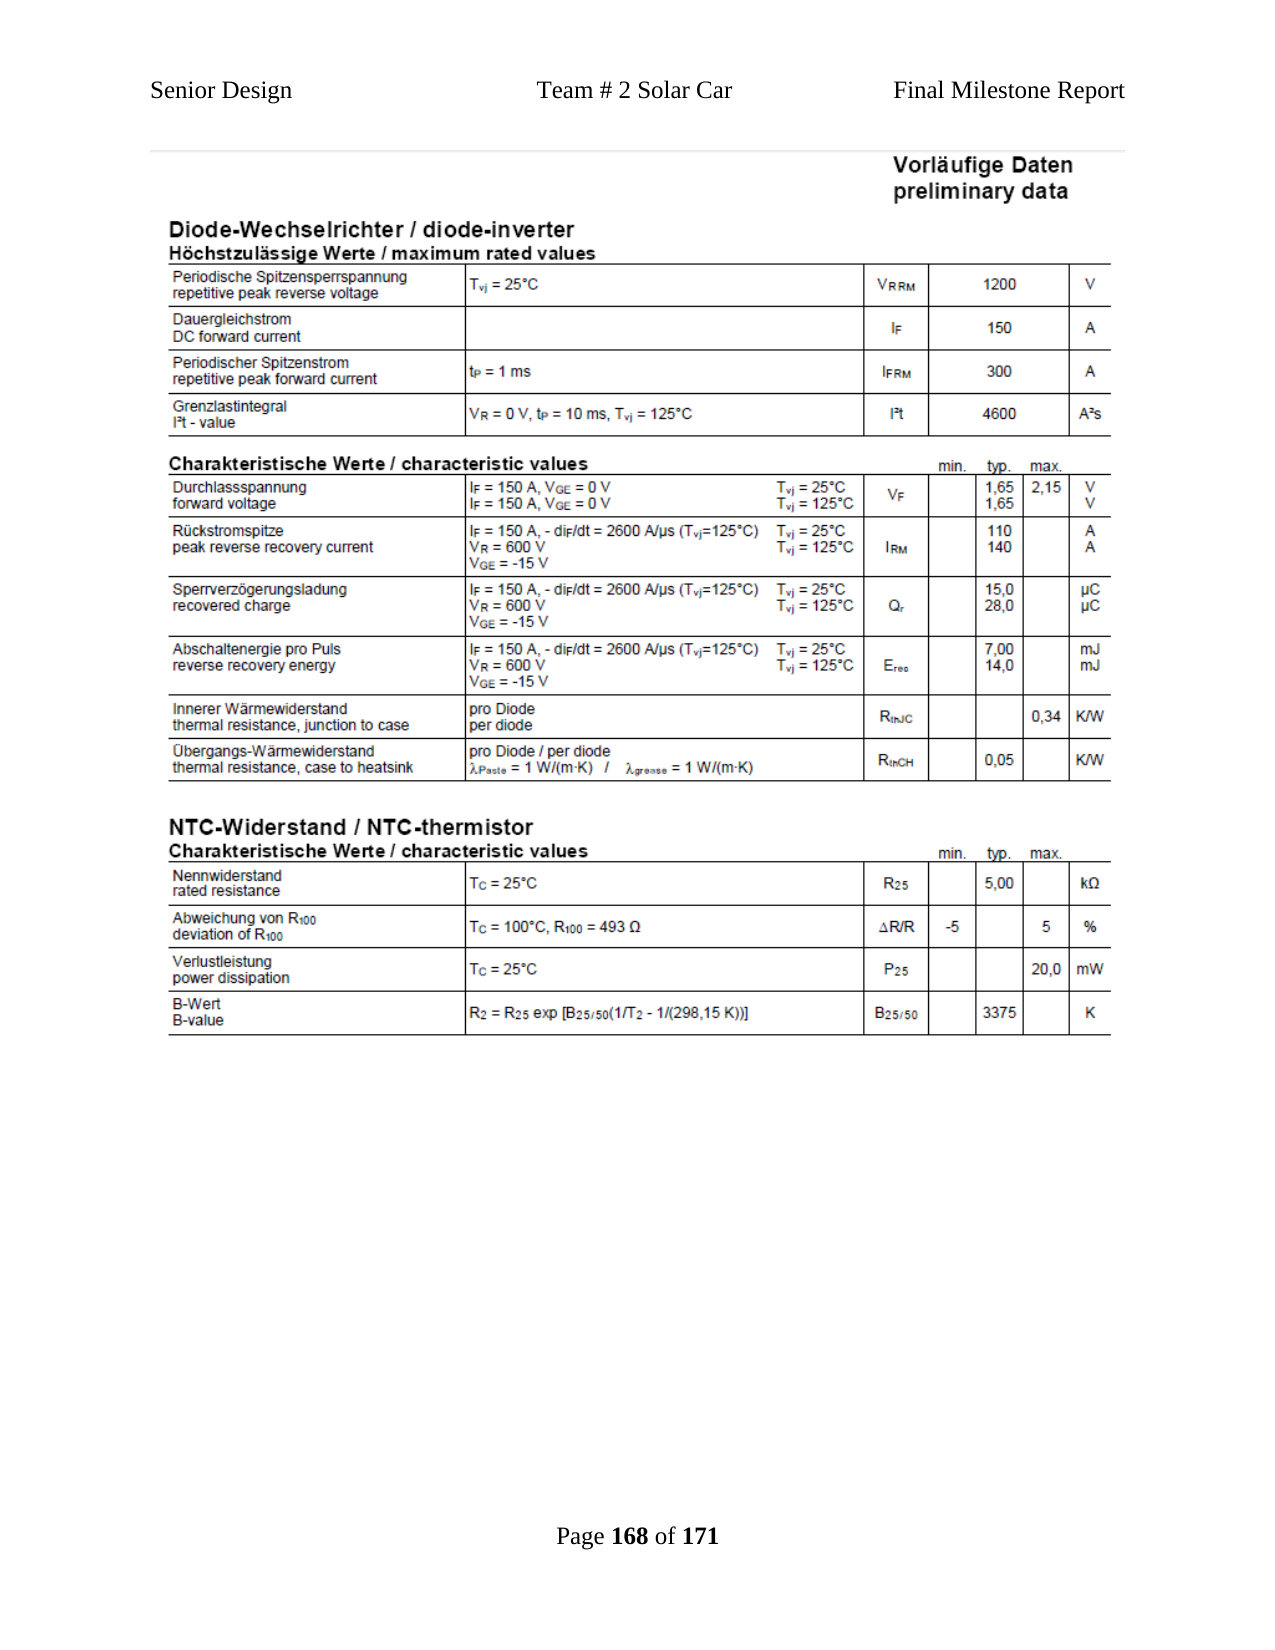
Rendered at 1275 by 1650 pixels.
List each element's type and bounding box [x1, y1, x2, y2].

picture [150, 150, 1125, 1043]
